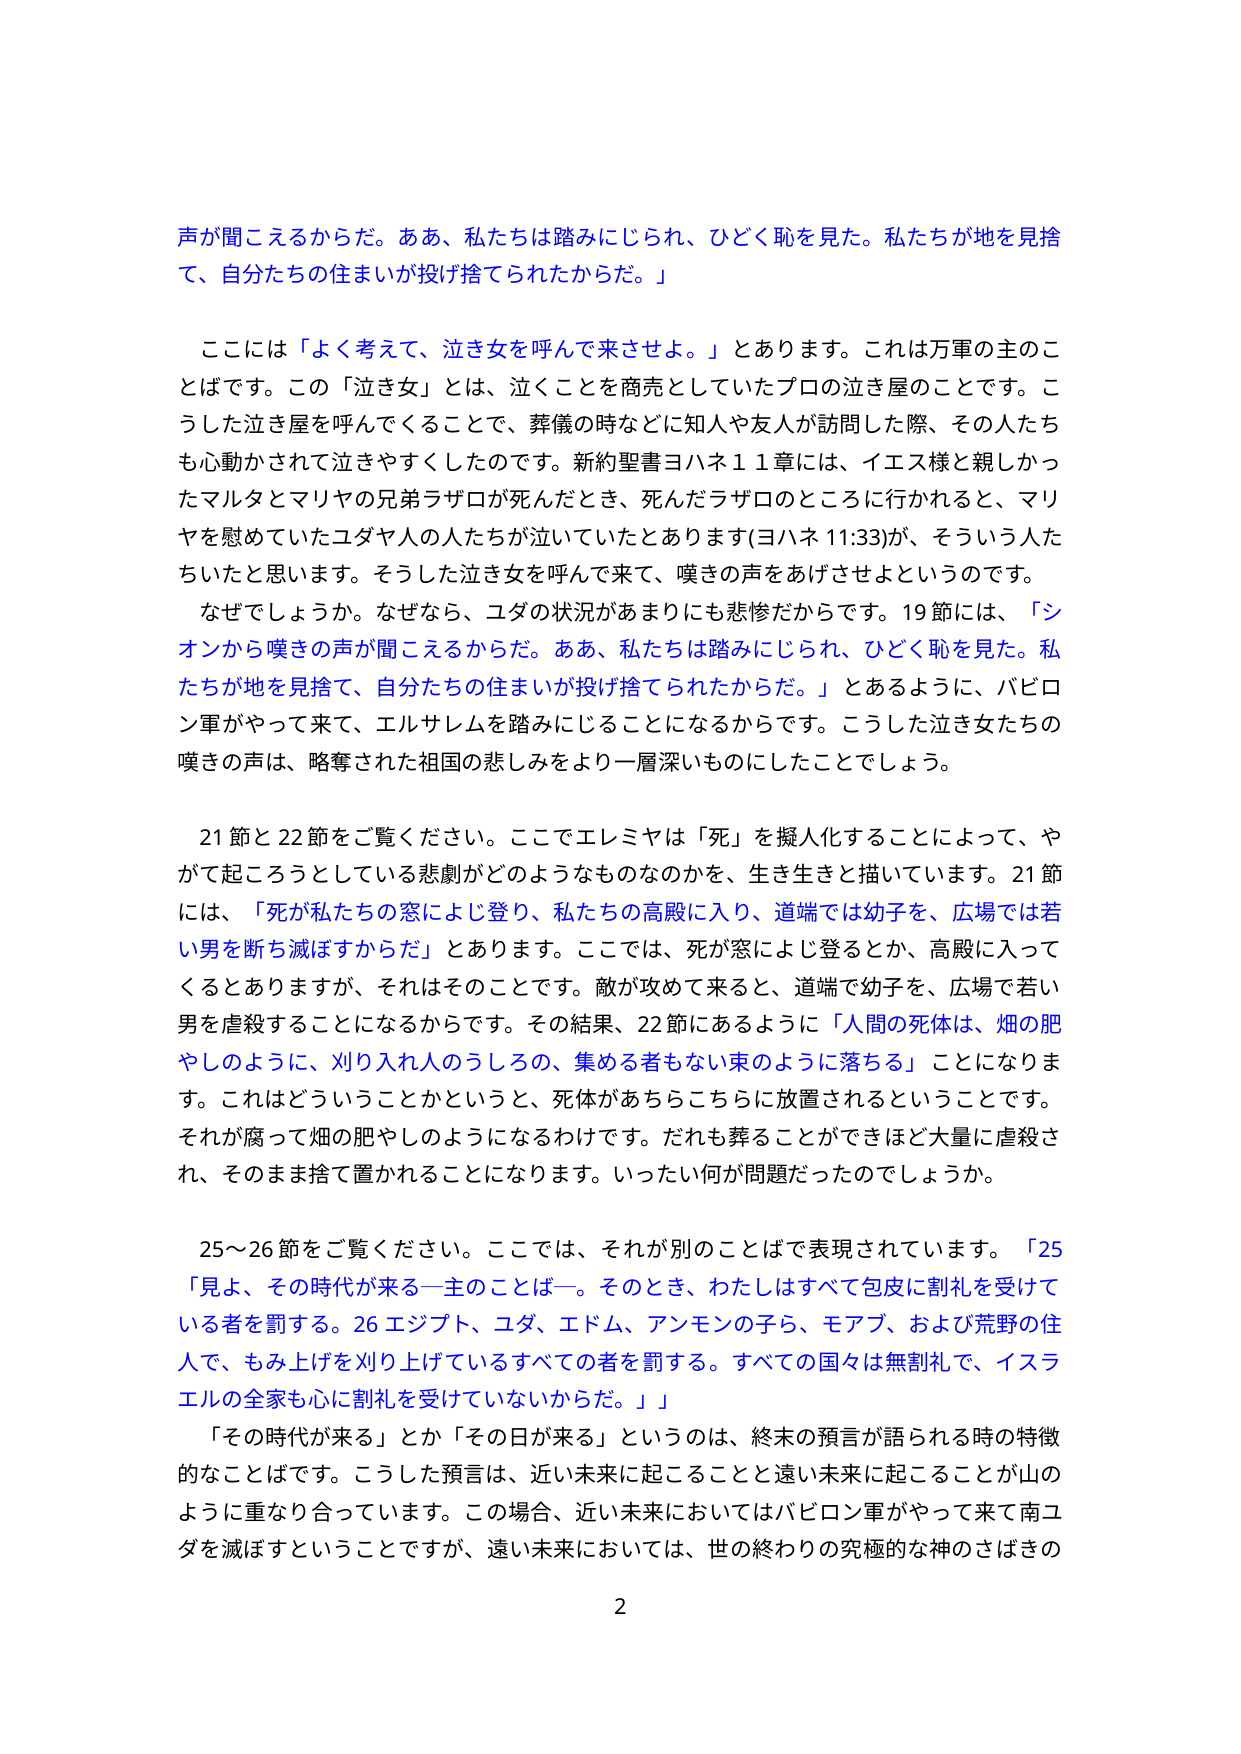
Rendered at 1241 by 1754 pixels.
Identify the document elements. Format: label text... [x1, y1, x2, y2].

text ここには「よく考えて、泣き女を呼んで来させよ。」とあります。これは万軍の主のことばです。この「泣き女」とは、泣くことを商売としていたプロの泣き屋のことです。こうした泣き屋を呼んでくることで、葬儀の時などに知人や友人が訪問した際、その人たちも心動かされて泣きやすくしたのです。新約聖書ヨハネ１１章には、イエス様と親しかったマルタとマリヤの兄弟ラザロが死んだとき、死んだラザロのところに行かれると、マリヤを慰めていたユダヤ人の人たちが泣いていたとあります(ヨハネ11:33)が、そういう人たちいたと思います。そうした泣き女を呼んで来て、嘆きの声をあげさせよというのです。 [177, 329, 1063, 592]
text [177, 1417, 1063, 1567]
text 25～26節をご覧ください。ここでは、それが別のことばで表現されています。「25 「見よ、その時代が来る─主のことば─。そのとき、わたしはすべて包皮に割礼を受けている者を罰する。26 エジプト、ユダ、エドム、アンモンの子ら、モアブ、および荒野の住人で、もみ上げを刈り上げているすべての者を罰する。すべての国々は無割礼で、イスラエルの全家も心に割礼を受けていないからだ。」」 [177, 1229, 1063, 1417]
text 21節と22節をご覧ください。ここでエレミヤは「死」を擬人化することによって、やがて起ころうとしている悲劇がどのようなものなのかを、生き生きと描いています。21節には、「死が私たちの窓によじ登り、私たちの高殿に入り、道端では幼子を、広場では若い男を断ち滅ぼすからだ」とあります。ここでは、死が窓によじ登るとか、高殿に入ってくるとありますが、それはそのことです。敵が攻めて来ると、道端で幼子を、広場で若い男を虐殺することになるからです。その結果、22節にあるように「人間の死体は、畑の肥やしのように、刈り入れ人のうしろの、集める者もない束のように落ちる」ことになります。これはどういうことかというと、死体があちらこちらに放置されるということです。それが腐って畑の肥やしのようになるわけです。だれも葬ることができほど大量に虐殺され、そのまま捨て置かれることになります。いったい何が問題だったのでしょうか。 [177, 817, 1063, 1192]
text なぜでしょうか。なぜなら、ユダの状況があまりにも悲惨だからです。19節には、「シオンから嘆きの声が聞こえるからだ。ああ、私たちは踏みにじられ、ひどく恥を見た。私たちが地を見捨て、自分たちの住まいが投げ捨てられたからだ。」とあるように、バビロン軍がやって来て、エルサレムを踏みにじることになるからです。こうした泣き女たちの嘆きの声は、略奪された祖国の悲しみをより一層深いものにしたことでしょう。 [177, 592, 1063, 779]
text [177, 217, 1063, 292]
